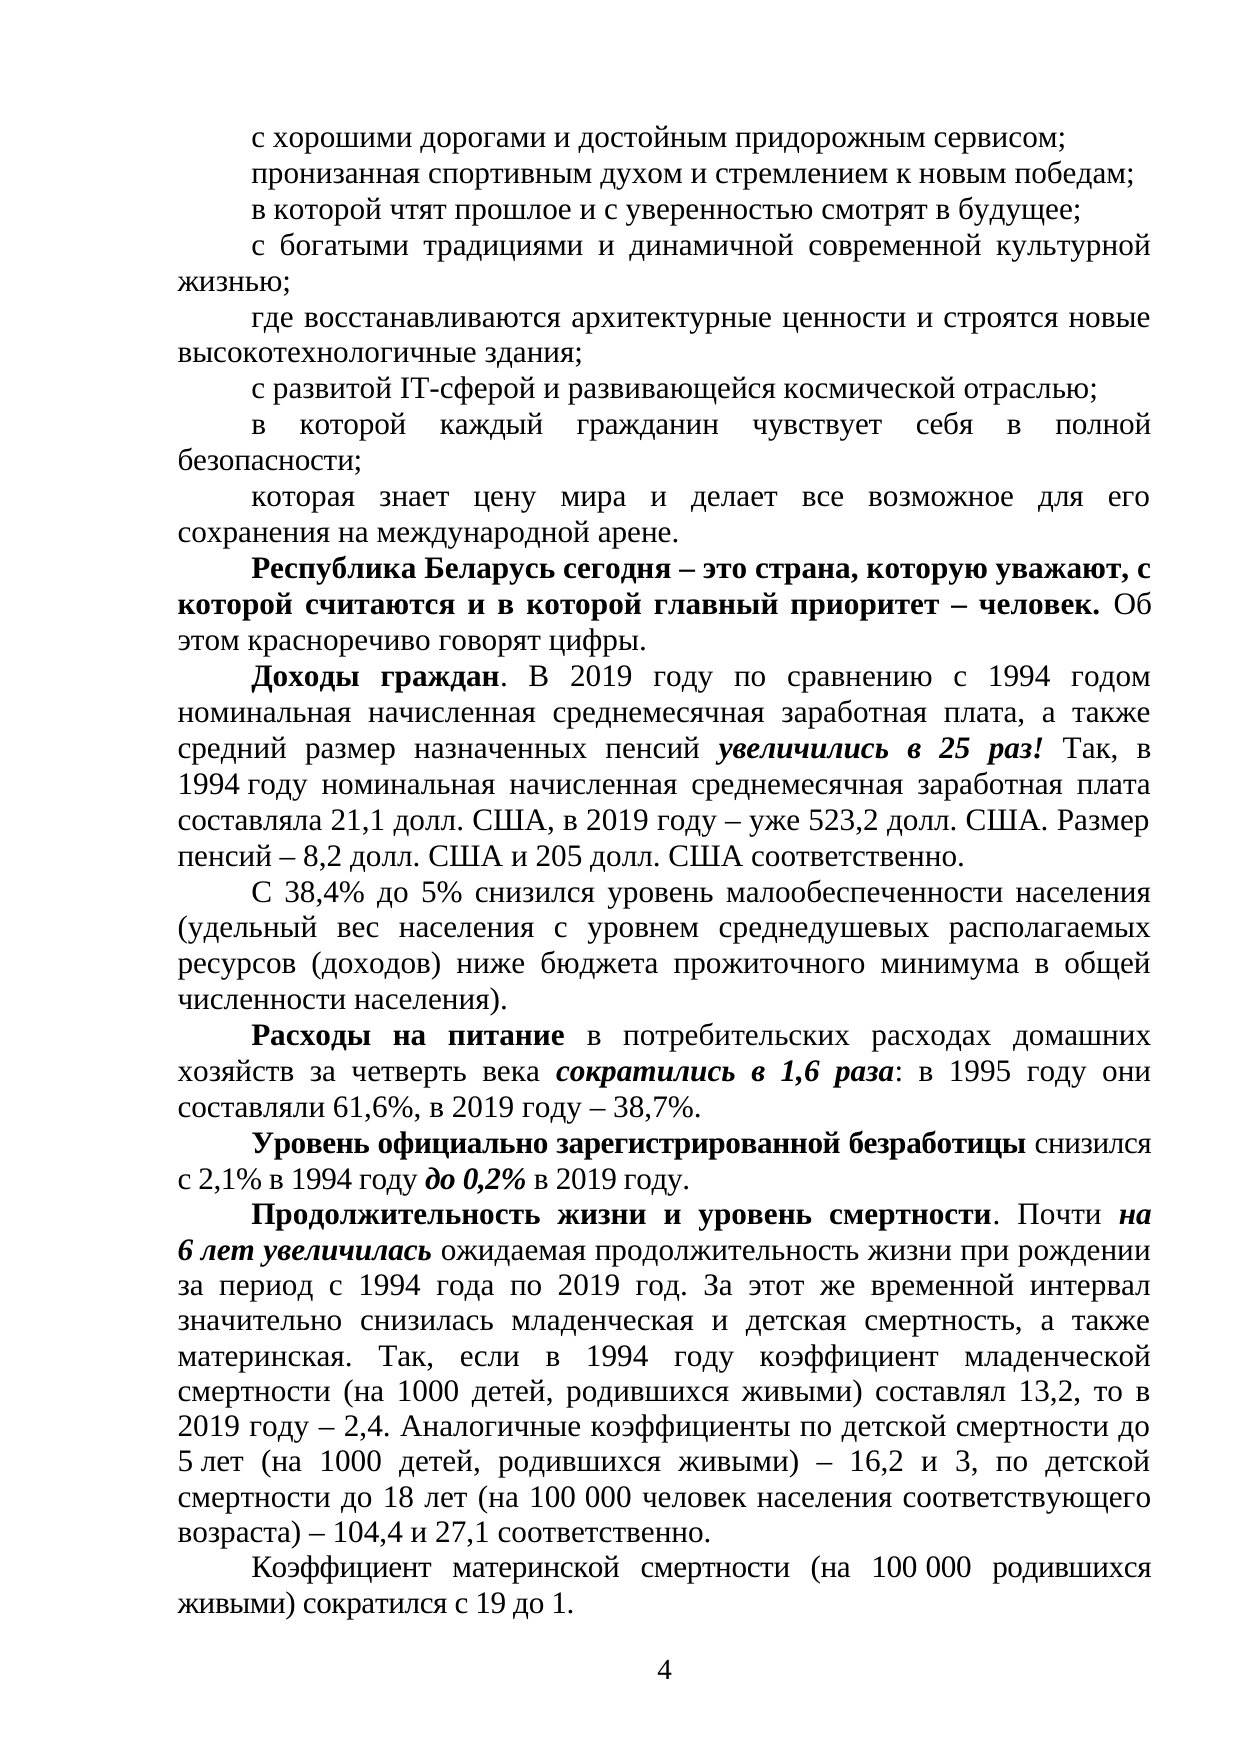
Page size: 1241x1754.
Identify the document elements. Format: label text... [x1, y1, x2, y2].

text в которой чтят прошлое и с уверенностью смотрят в будущее; [177, 190, 1152, 226]
text Доходы граждан. В 2019 году по сравнению с 1994 годом номинальная начисленная среднемесячная заработная плата, а также средний размер назначенных пенсий увеличились в 25 раз! Так, в 1994 году номинальная начисленная среднемесячная заработная плата составляла 21,1 долл. США, в 2019 году – уже 523,2 долл. США. Размер пенсий – 8,2 долл. США и 205 долл. США соответственно. [177, 657, 1152, 873]
text где восстанавливаются архитектурные ценности и строятся новые высокотехнологичные здания; [177, 298, 1152, 370]
text Продолжительность жизни и уровень смертности. Почти на 6 лет увеличилась ожидаемая продолжительность жизни при рождении за период с 1994 года по 2019 год. За этот же временной интервал значительно снизилась младенческая и детская смертность, а также материнская. Так, если в 1994 году коэффициент младенческой смертности (на 1000 детей, родившихся живыми) составлял 13,2, то в 2019 году – 2,4. Аналогичные коэффициенты по детской смертности до 5 лет (на 1000 детей, родившихся живыми) – 16,2 и 3, по детской смертности до 18 лет (на 100 000 человек населения соответствующего возраста) – 104,4 и 27,1 соответственно. [177, 1196, 1152, 1549]
text с хорошими дорогами и достойным придорожным сервисом; [177, 118, 1152, 154]
text С 38,4% до 5% снизился уровень малообеспеченности населения (удельный вес населения с уровнем среднедушевых располагаемых ресурсов (доходов) ниже бюджета прожиточного минимума в общей численности населения). [177, 873, 1152, 1017]
text с богатыми традициями и динамичной современной культурной жизнью; [177, 226, 1152, 298]
text Расходы на питание в потребительских расходах домашних хозяйств за четверть века сократились в 1,6 раза: в 1995 году они составляли 61,6%, в 2019 году – 38,7%. [177, 1017, 1152, 1124]
text Уровень официально зарегистрированной безработицы снизился с 2,1% в 1994 году до 0,2% в 2019 году. [177, 1124, 1152, 1196]
text которая знает цену мира и делает все возможное для его сохранения на международной арене. [177, 477, 1152, 549]
text с развитой IT-сферой и развивающейся космической отраслью; [177, 370, 1152, 406]
text Республика Беларусь сегодня – это страна, которую уважают, с которой считаются и в которой главный приоритет – человек. Об этом красноречиво говорят цифры. [177, 549, 1152, 657]
text Коэффициент материнской смертности (на 100 000 родившихся живыми) сократился с 19 до 1. [177, 1549, 1152, 1620]
text в которой каждый гражданин чувствует себя в полной безопасности; [177, 406, 1152, 477]
text пронизанная спортивным духом и стремлением к новым победам; [177, 154, 1152, 190]
